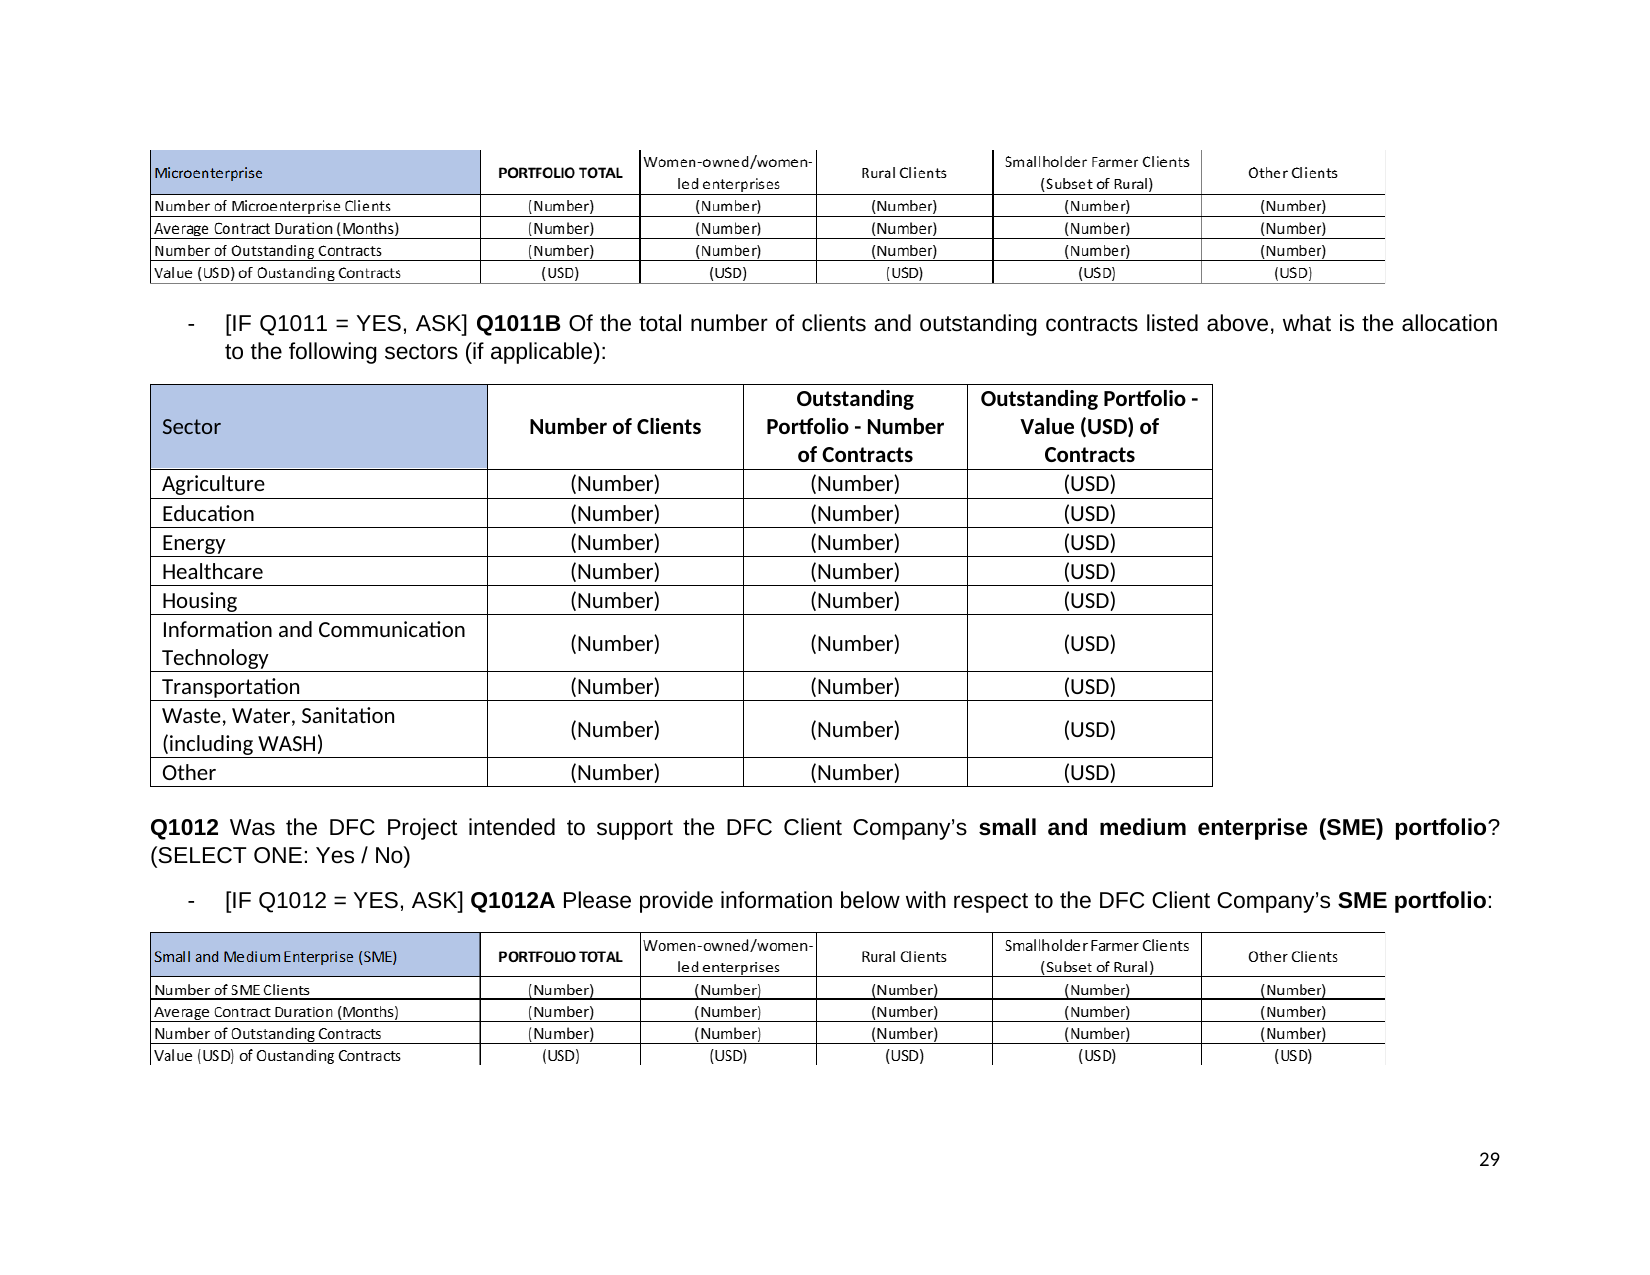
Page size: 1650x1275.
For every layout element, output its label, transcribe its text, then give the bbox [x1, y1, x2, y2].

table_cell (Number) [488, 499, 743, 527]
table_cell Other [151, 758, 487, 786]
table_cell (Number) [744, 557, 967, 585]
table_cell (Number) [744, 586, 967, 614]
table_cell Housing [151, 586, 487, 614]
table_cell (Number) [744, 470, 967, 498]
table_cell (Number) [744, 701, 967, 757]
table_header Sector [151, 385, 487, 468]
table_header Outstanding Portfolio - Value (USD) of Contracts [968, 385, 1212, 468]
table_cell (USD) [968, 615, 1212, 671]
table_cell (Number) [744, 672, 967, 700]
table_cell (USD) [968, 701, 1212, 757]
list [IF Q1011 = YES, ASK] Q1011B Of the total number of clients and outstanding contracts listed above, what is the allocation to the following sectors (if applicable): [187, 310, 1500, 365]
table_cell Energy [151, 528, 487, 556]
table_cell (Number) [488, 470, 743, 498]
table_cell (Number) [488, 528, 743, 556]
table_cell (Number) [488, 557, 743, 585]
list [IF Q1012 = YES, ASK] Q1012A Please provide information below with respect to the DFC Client Company’s SME portfolio: [187, 887, 1500, 913]
table_cell (Number) [488, 672, 743, 700]
table_cell Information and Communication Technology [151, 615, 487, 671]
table_cell (USD) [968, 758, 1212, 786]
table_cell (USD) [968, 499, 1212, 527]
table_cell (Number) [488, 586, 743, 614]
table_cell (Number) [488, 615, 743, 671]
picture [150, 150, 1385, 284]
table_cell (Number) [488, 701, 743, 757]
picture [150, 932, 1385, 1065]
table_cell (Number) [744, 615, 967, 671]
table_header Outstanding Portfolio - Number of Contracts [744, 385, 967, 468]
table_cell (Number) [744, 758, 967, 786]
table_cell Transportation [151, 672, 487, 700]
table_cell (USD) [968, 672, 1212, 700]
text Q1012 Was the DFC Project intended to support the DFC Client Company’s small and medium enterprise (SME) portfolio? (SELECT ONE: Yes / No) [150, 813, 1500, 868]
table_cell (Number) [744, 499, 967, 527]
table_cell Healthcare [151, 557, 487, 585]
table_cell Agriculture [151, 470, 487, 498]
table_cell (USD) [968, 557, 1212, 585]
table_cell Waste, Water, Sanitation (including WASH) [151, 701, 487, 757]
table_cell Education [151, 499, 487, 527]
table_cell (USD) [968, 528, 1212, 556]
table_header Number of Clients [488, 385, 743, 468]
table_cell (Number) [488, 758, 743, 786]
table_cell (USD) [968, 470, 1212, 498]
table_cell (Number) [744, 528, 967, 556]
table_cell (USD) [968, 586, 1212, 614]
